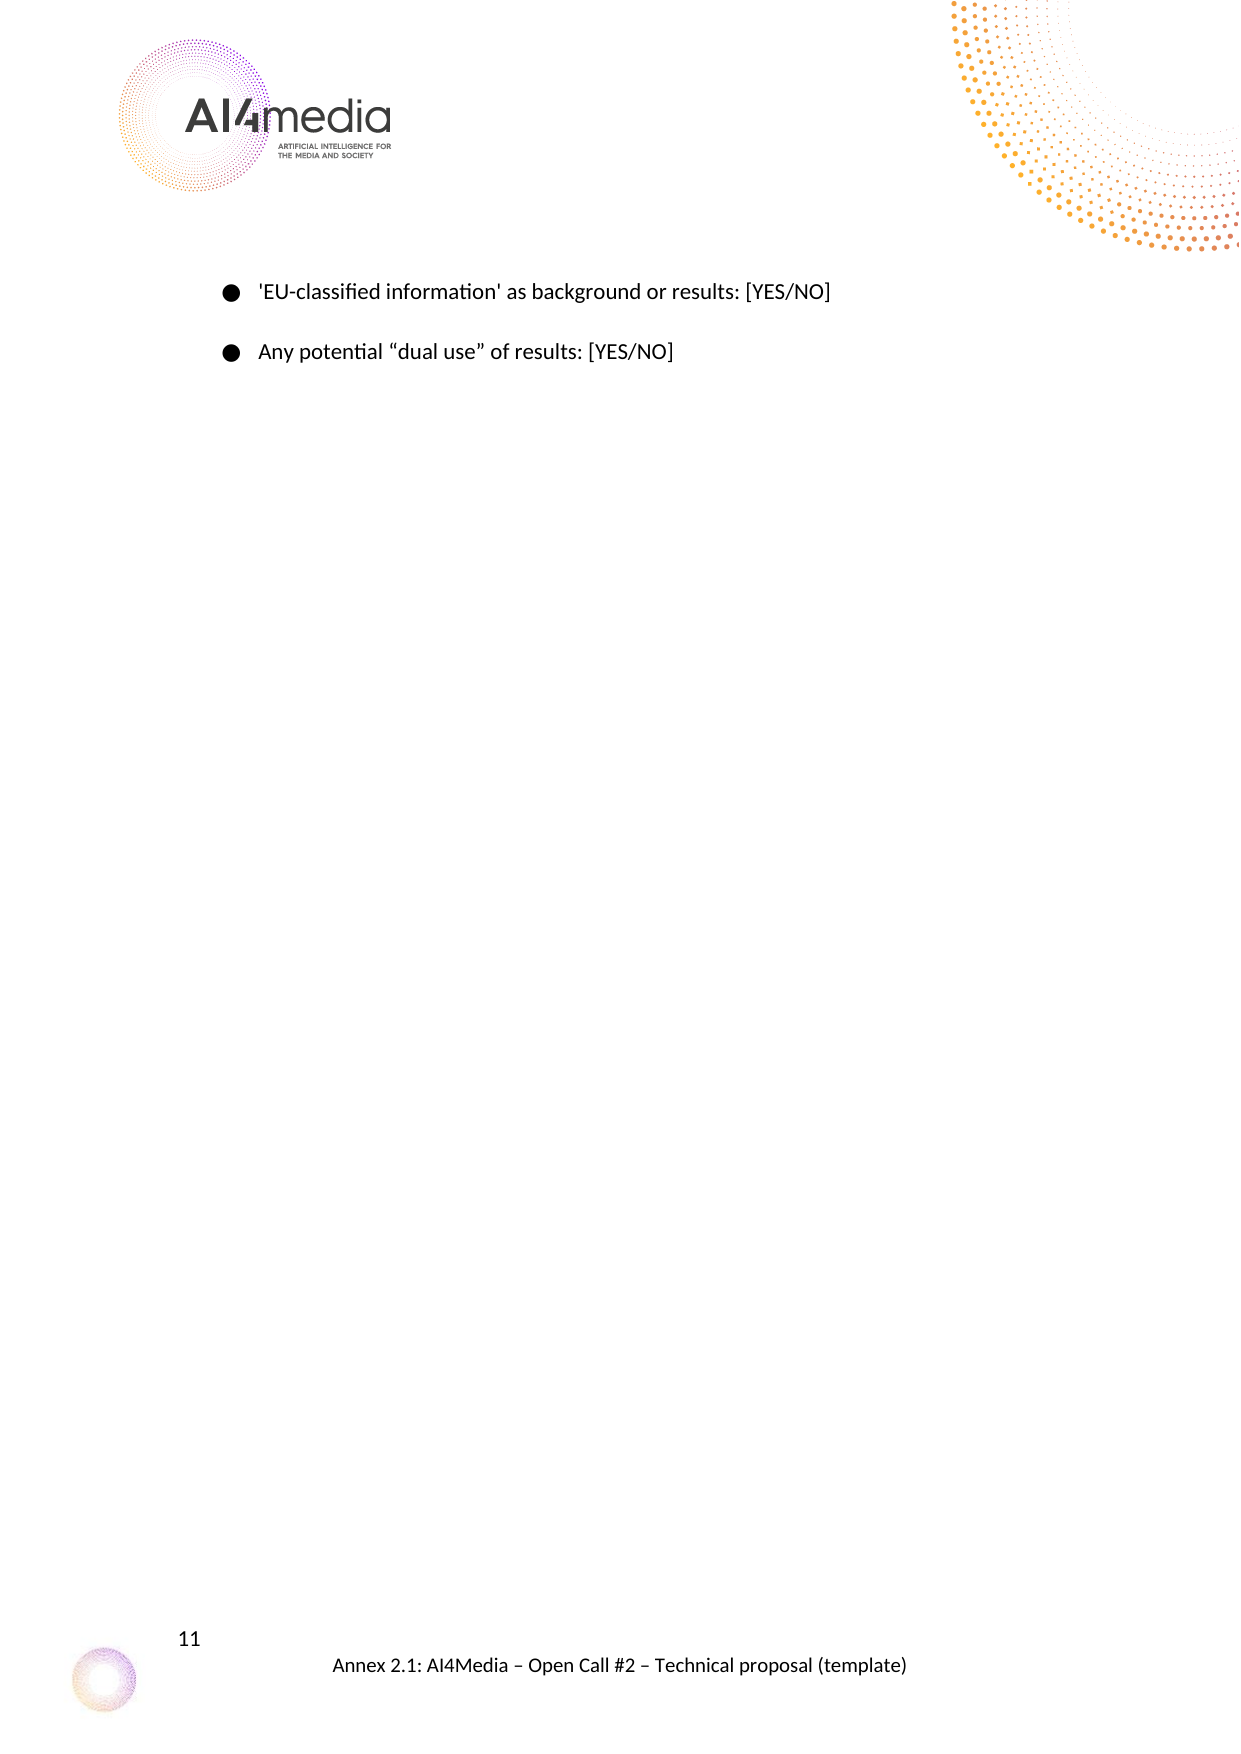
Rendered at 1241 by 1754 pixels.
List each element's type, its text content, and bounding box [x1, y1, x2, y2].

list 'EU-classified information' as background or results: [YES/NO] [221, 266, 1063, 313]
picture [0, 0, 1239, 272]
picture [0, 1573, 1241, 1754]
list Any potential “dual use” of results: [YES/NO] [221, 325, 1063, 372]
